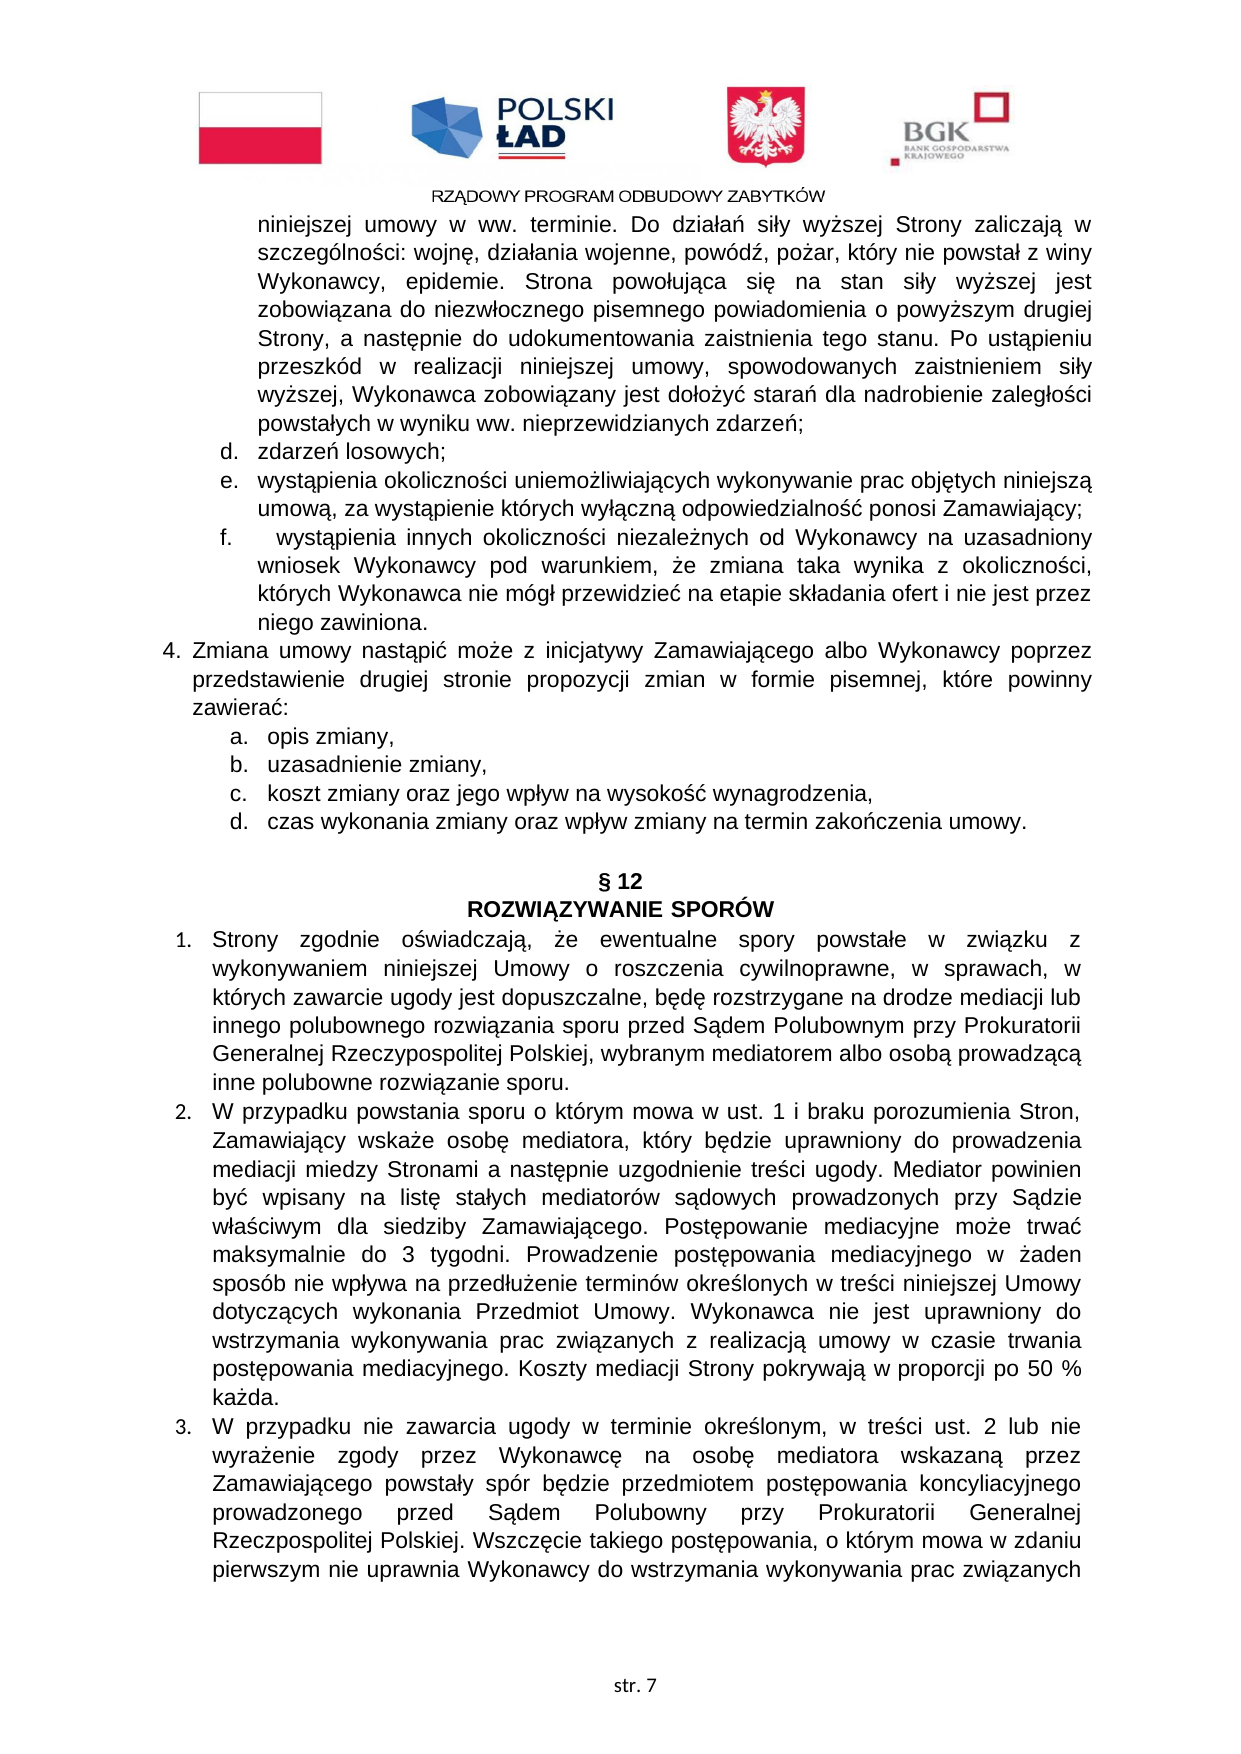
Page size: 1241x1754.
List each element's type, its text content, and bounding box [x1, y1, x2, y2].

text § 12 [186, 868, 1055, 894]
list uzasadnienie zmiany, [229, 751, 1093, 777]
list zdarzeń losowych; [220, 438, 1093, 464]
list wystąpienia innych okoliczności niezależnych od Wykonawcy na uzasadniony wniosek Wykonawcy pod warunkiem, że zmiana taka wynika z okoliczności, których Wykonawca nie mógł przewidzieć na etapie składania ofert i nie jest przez niego zawiniona. [220, 523, 1093, 635]
list Zmiana umowy nastąpić może z inicjatywy Zamawiającego albo Wykonawcy poprzez przedstawienie drugiej stronie propozycji zmian w formie pisemnej, które powinny zawierać: [162, 637, 1093, 721]
list wystąpienia okoliczności uniemożliwiających wykonywanie prac objętych niniejszą umową, za wystąpienie których wyłączną odpowiedzialność ponosi Zamawiający; [220, 467, 1093, 521]
list opis zmiany, [229, 723, 1093, 749]
list koszt zmiany oraz jego wpływ na wysokość wynagrodzenia, [229, 779, 1093, 806]
list W przypadku powstania sporu o którym mowa w ust. 1 i braku porozumienia Stron, Zamawiający wskaże osobę mediatora, który będzie uprawniony do prowadzenia mediacji miedzy Stronami a następnie uzgodnienie treści ugody. Mediator powinien być wpisany na listę stałych mediatorów sądowych prowadzonych przy Sądzie właściwym dla siedziby Zamawiającego. Postępowanie mediacyjne może trwać maksymalnie do 3 tygodni. Prowadzenie postępowania mediacyjnego w żaden sposób nie wpływa na przedłużenie terminów określonych w treści niniejszej Umowy dotyczących wykonania Przedmiot Umowy. Wykonawca nie jest uprawniony do wstrzymania wykonywania prac związanych z realizacją umowy w czasie trwania postępowania mediacyjnego. Koszty mediacji Strony pokrywają w proporcji po 50 % każda. [174, 1097, 1082, 1410]
picture [175, 56, 1065, 211]
list czas wykonania zmiany oraz wpływ zmiany na termin zakończenia umowy. [229, 808, 1093, 834]
subtitle ROZWIĄZYWANIE SPORÓW [186, 896, 1055, 923]
list Strony zgodnie oświadczają, że ewentualne spory powstałe w związku z wykonywaniem niniejszej Umowy o roszczenia cywilnoprawne, w sprawach, w których zawarcie ugody jest dopuszczalne, będę rozstrzygane na drodze mediacji lub innego polubownego rozwiązania sporu przed Sądem Polubownym przy Prokuratorii Generalnej Rzeczypospolitej Polskiej, wybranym mediatorem albo osobą prowadzącą inne polubowne rozwiązanie sporu. [174, 925, 1082, 1095]
